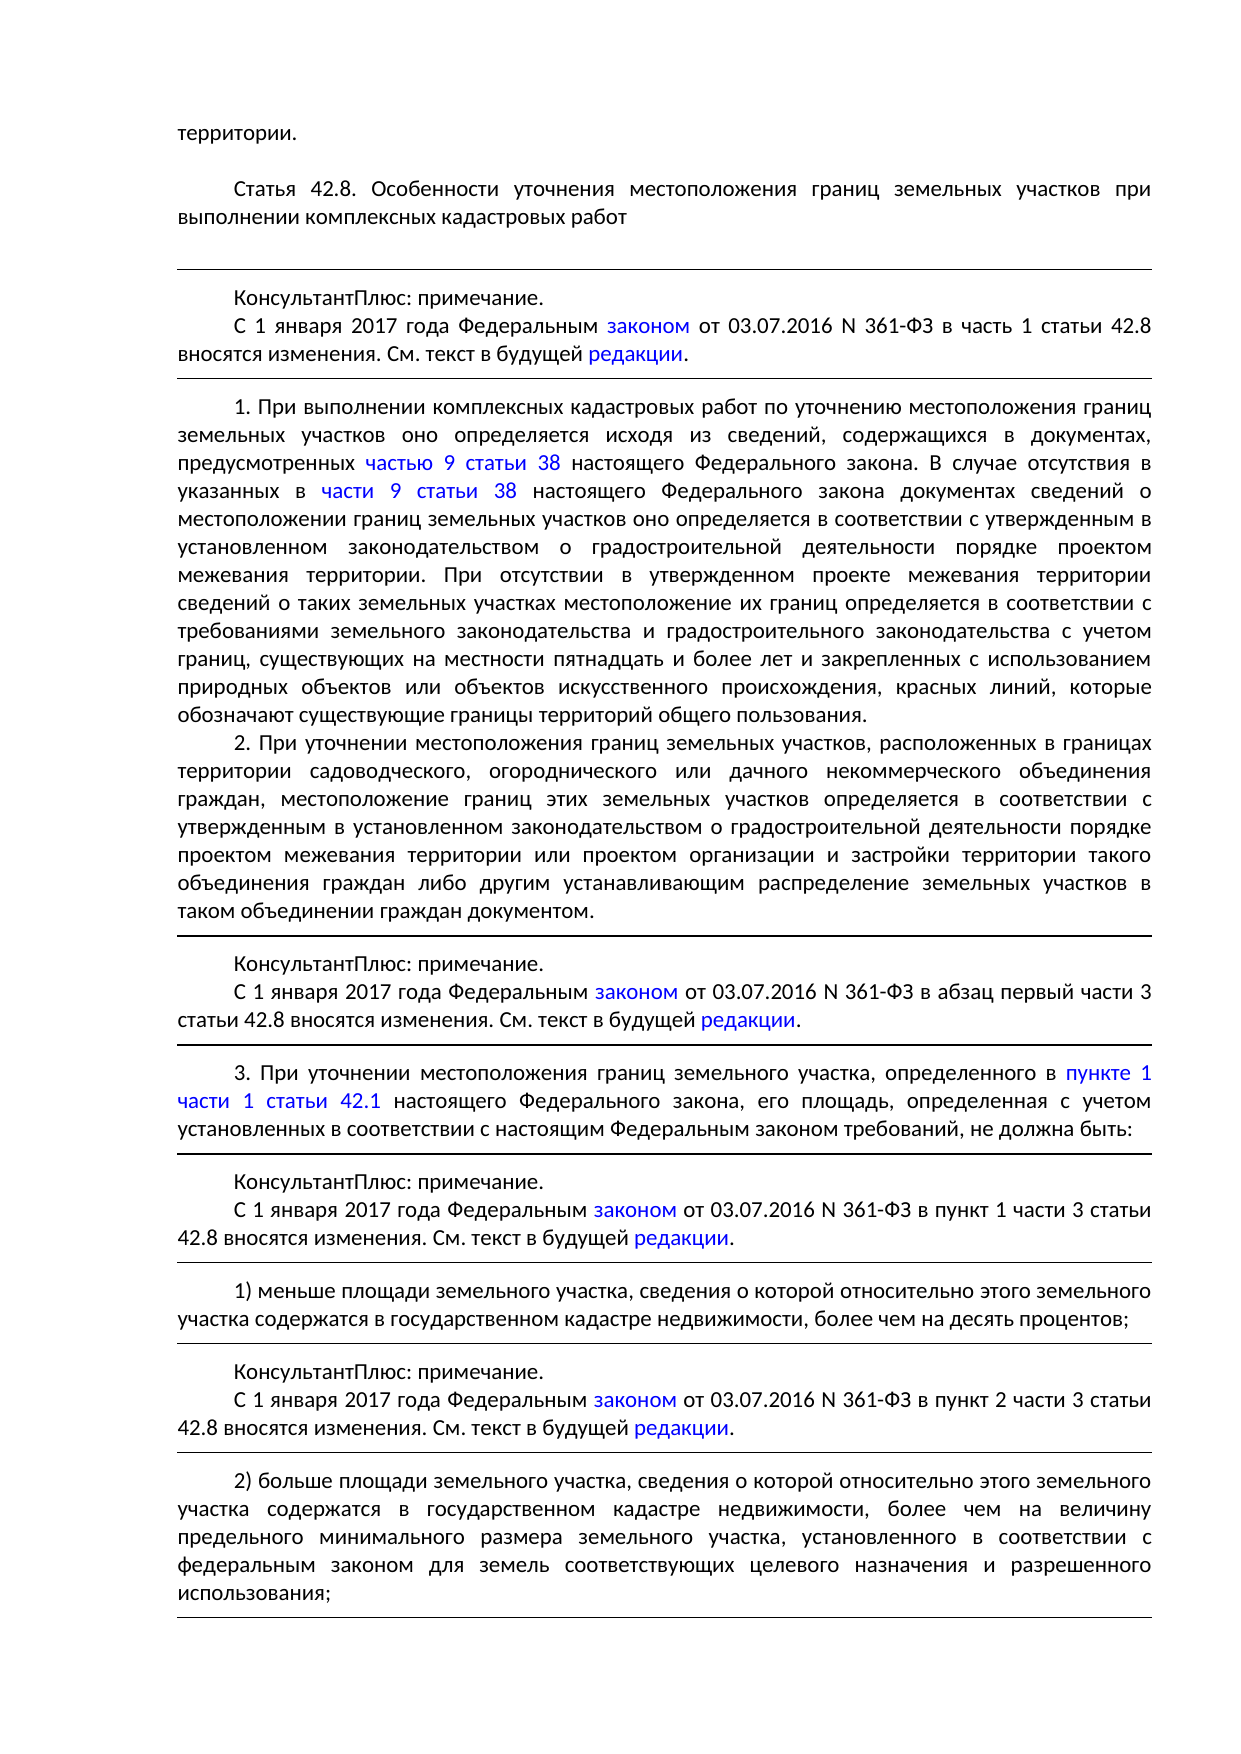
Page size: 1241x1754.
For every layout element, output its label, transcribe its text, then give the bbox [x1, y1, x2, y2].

text С 1 января 2017 года Федеральным законом от 03.07.2016 N 361-ФЗ в пункт 1 части 3 статьи 42.8 вносятся изменения. См. текст в будущей редакции. [177, 1195, 1152, 1251]
text 2. При уточнении местоположения границ земельных участков, расположенных в границах территории садоводческого, огороднического или дачного некоммерческого объединения граждан, местоположение границ этих земельных участков определяется в соответствии с утвержденным в установленном законодательством о градостроительной деятельности порядке проектом межевания территории или проектом организации и застройки территории такого объединения граждан либо другим устанавливающим распределение земельных участков в таком объединении граждан документом. [177, 728, 1152, 924]
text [177, 118, 1152, 146]
text 3. При уточнении местоположения границ земельного участка, определенного в пункте 1 части 1 статьи 42.1 настоящего Федерального закона, его площадь, определенная с учетом установленных в соответствии с настоящим Федеральным законом требований, не должна быть: [177, 1058, 1152, 1142]
text КонсультантПлюс: примечание. [177, 1167, 1152, 1195]
text С 1 января 2017 года Федеральным законом от 03.07.2016 N 361-ФЗ в пункт 2 части 3 статьи 42.8 вносятся изменения. См. текст в будущей редакции. [177, 1385, 1152, 1441]
text КонсультантПлюс: примечание. [177, 949, 1152, 977]
text 1) меньше площади земельного участка, сведения о которой относительно этого земельного участка содержатся в государственном кадастре недвижимости, более чем на десять процентов; [177, 1276, 1152, 1332]
text 1. При выполнении комплексных кадастровых работ по уточнению местоположения границ земельных участков оно определяется исходя из сведений, содержащихся в документах, предусмотренных частью 9 статьи 38 настоящего Федерального закона. В случае отсутствия в указанных в части 9 статьи 38 настоящего Федерального закона документах сведений о местоположении границ земельных участков оно определяется в соответствии с утвержденным в установленном законодательством о градостроительной деятельности порядке проектом межевания территории. При отсутствии в утвержденном проекте межевания территории сведений о таких земельных участках местоположение их границ определяется в соответствии с требованиями земельного законодательства и градостроительного законодательства с учетом границ, существующих на местности пятнадцать и более лет и закрепленных с использованием природных объектов или объектов искусственного происхождения, красных линий, которые обозначают существующие границы территорий общего пользования. [177, 392, 1152, 728]
text Статья 42.8. Особенности уточнения местоположения границ земельных участков при выполнении комплексных кадастровых работ [177, 174, 1152, 230]
text С 1 января 2017 года Федеральным законом от 03.07.2016 N 361-ФЗ в часть 1 статьи 42.8 вносятся изменения. См. текст в будущей редакции. [177, 311, 1152, 367]
text С 1 января 2017 года Федеральным законом от 03.07.2016 N 361-ФЗ в абзац первый части 3 статьи 42.8 вносятся изменения. См. текст в будущей редакции. [177, 977, 1152, 1033]
text 2) больше площади земельного участка, сведения о которой относительно этого земельного участка содержатся в государственном кадастре недвижимости, более чем на величину предельного минимального размера земельного участка, установленного в соответствии с федеральным законом для земель соответствующих целевого назначения и разрешенного использования; [177, 1466, 1152, 1606]
text КонсультантПлюс: примечание. [177, 283, 1152, 311]
text КонсультантПлюс: примечание. [177, 1357, 1152, 1385]
